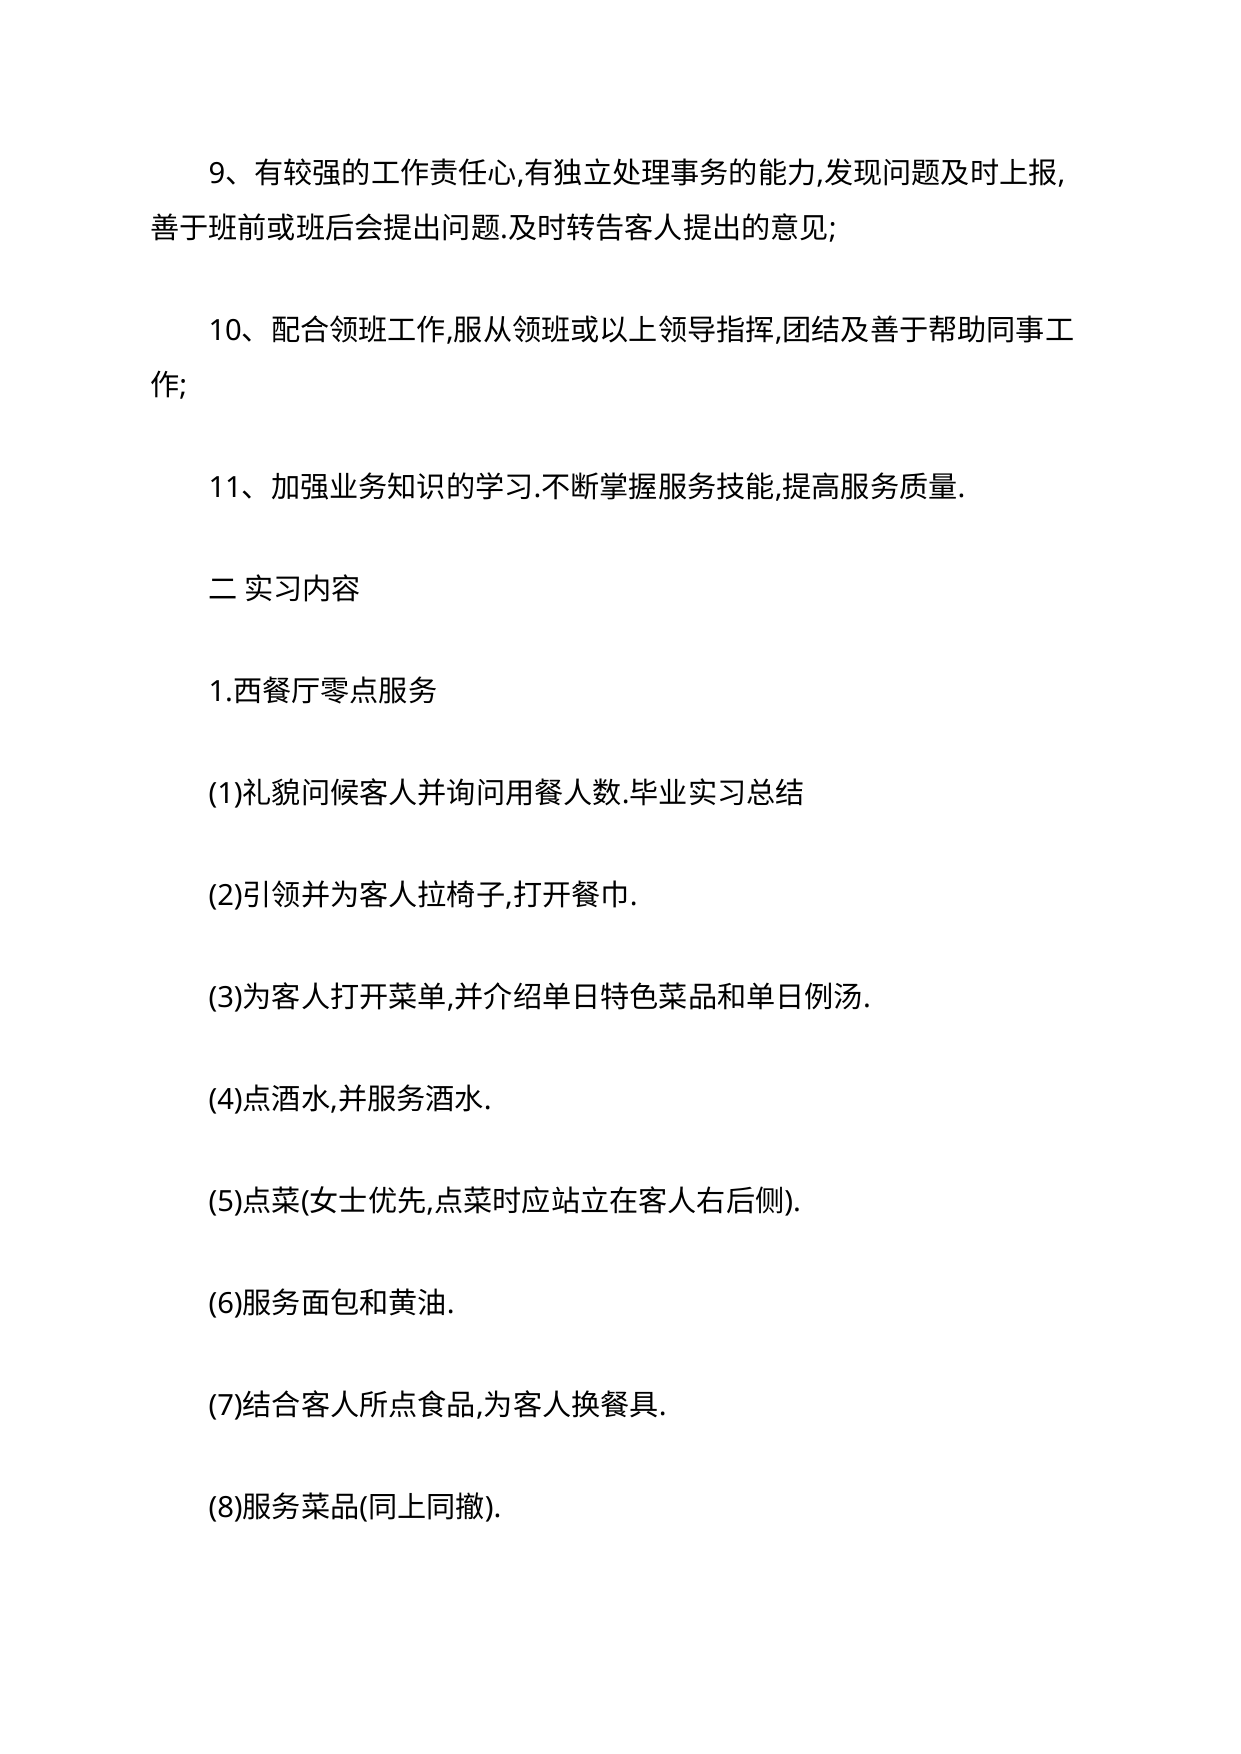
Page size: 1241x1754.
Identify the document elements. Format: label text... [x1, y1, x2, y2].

text (4)点酒水,并服务酒水. [150, 1076, 1090, 1118]
text 10、配合领班工作,服从领班或以上领导指挥,团结及善于帮助同事工作; [150, 307, 1090, 404]
text 11、加强业务知识的学习.不断掌握服务技能,提高服务质量. [150, 464, 1090, 506]
text 9、有较强的工作责任心,有独立处理事务的能力,发现问题及时上报,善于班前或班后会提出问题.及时转告客人提出的意见; [150, 150, 1090, 247]
text (8)服务菜品(同上同撤). [150, 1483, 1090, 1526]
text (6)服务面包和黄油. [150, 1279, 1090, 1322]
text (1)礼貌问候客人并询问用餐人数.毕业实习总结 [150, 770, 1090, 812]
text (7)结合客人所点食品,为客人换餐具. [150, 1382, 1090, 1424]
text (3)为客人打开菜单,并介绍单日特色菜品和单日例汤. [150, 974, 1090, 1016]
text (5)点菜(女士优先,点菜时应站立在客人右后侧). [150, 1178, 1090, 1220]
text 二 实习内容 [150, 566, 1090, 608]
text 1.西餐厅零点服务 [150, 668, 1090, 710]
text (2)引领并为客人拉椅子,打开餐巾. [150, 872, 1090, 914]
